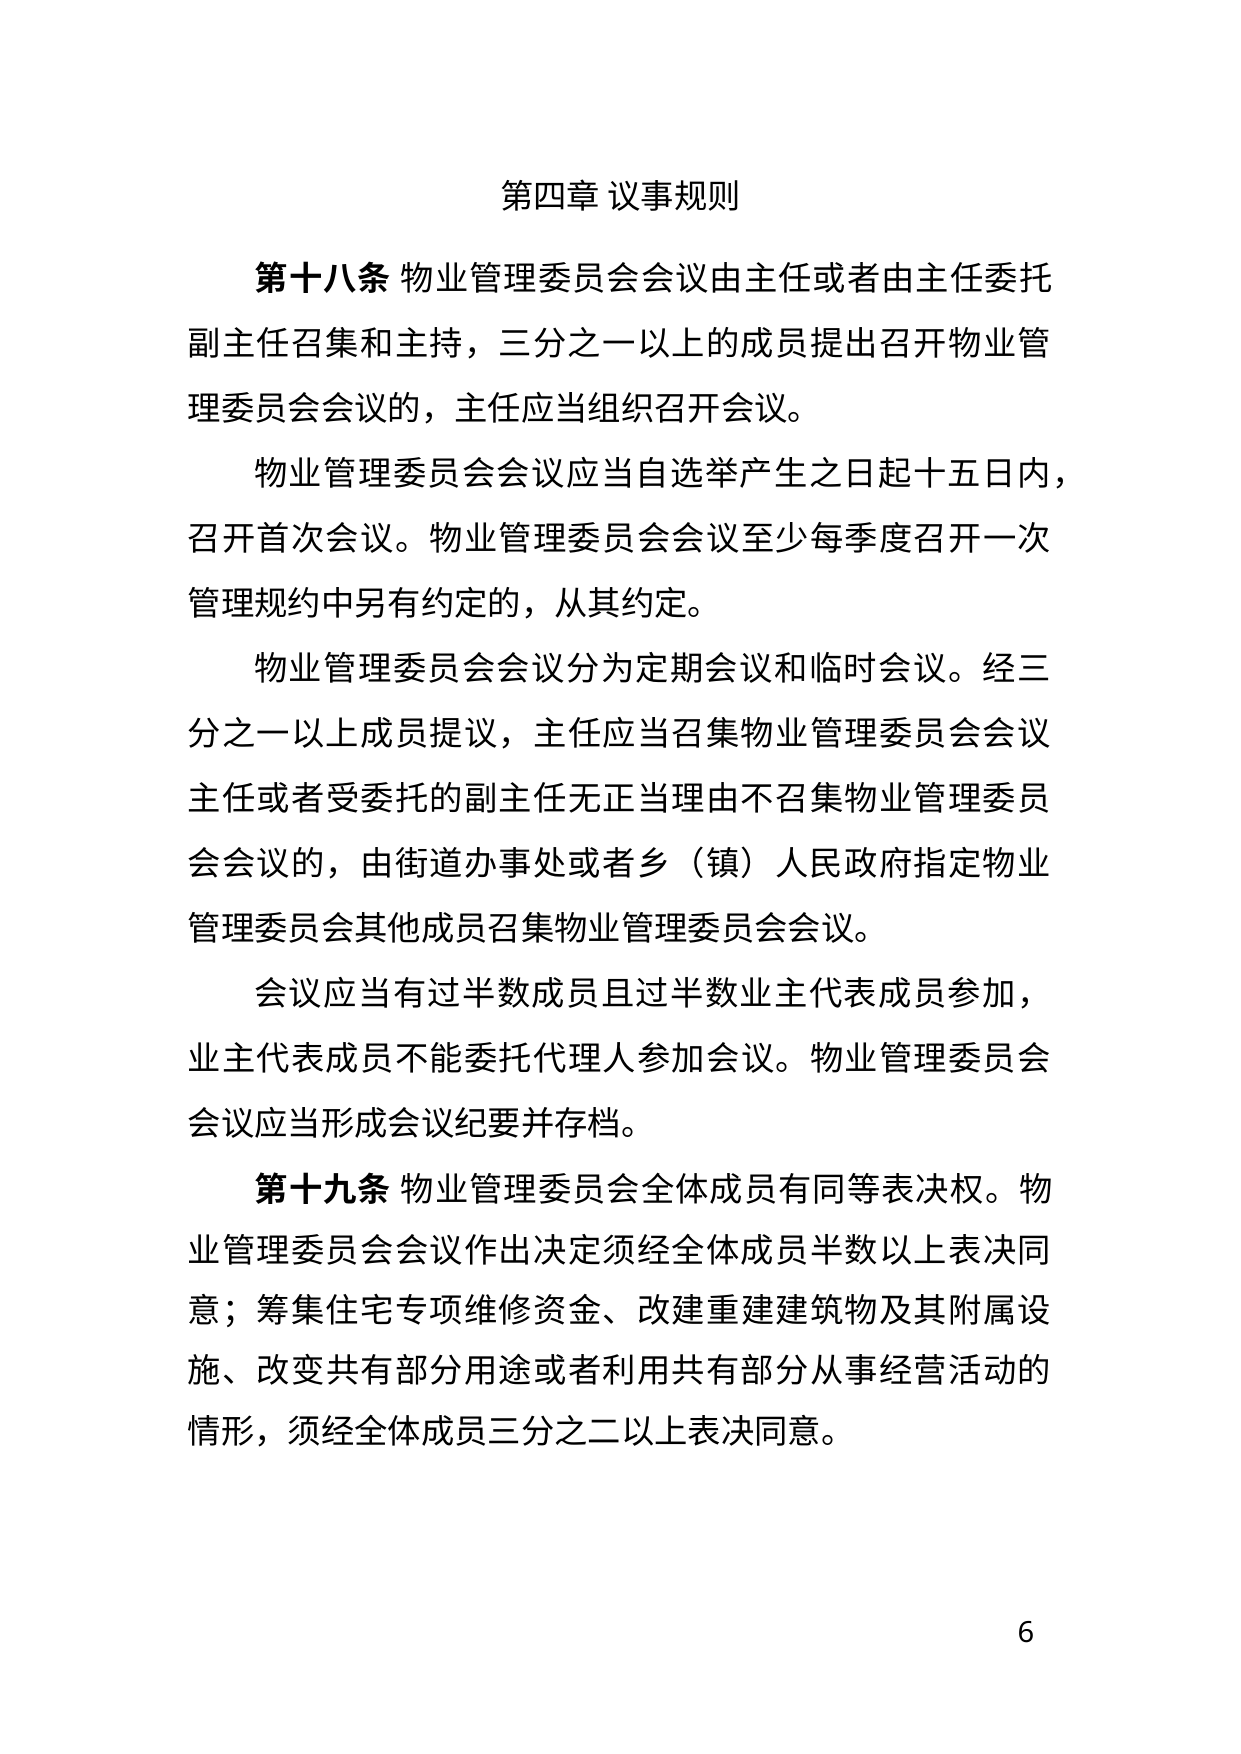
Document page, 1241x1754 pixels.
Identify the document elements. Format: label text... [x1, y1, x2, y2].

text 物业管理委员会会议应当自选举产生之日起十五日内，召开首次会议。物业管理委员会会议至少每季度召开一次，管理规约中另有约定的，从其约定。 [187, 438, 1053, 633]
text 第十八条 物业管理委员会会议由主任或者由主任委托副主任召集和主持，三分之一以上的成员提出召开物业管理委员会会议的，主任应当组织召开会议。 [187, 243, 1053, 438]
text 会议应当有过半数成员且过半数业主代表成员参加，业主代表成员不能委托代理人参加会议。物业管理委员会会议应当形成会议纪要并存档。 [187, 958, 1053, 1153]
text 第四章 议事规则 [187, 162, 1053, 227]
text 物业管理委员会会议分为定期会议和临时会议。经三分之一以上成员提议，主任应当召集物业管理委员会会议。主任或者受委托的副主任无正当理由不召集物业管理委员会会议的，由街道办事处或者乡（镇）人民政府指定物业管理委员会其他成员召集物业管理委员会会议。 [187, 633, 1053, 958]
text 第十九条 物业管理委员会全体成员有同等表决权。物业管理委员会会议作出决定须经全体成员半数以上表决同意；筹集住宅专项维修资金、改建重建建筑物及其附属设施、改变共有部分用途或者利用共有部分从事经营活动的情形，须经全体成员三分之二以上表决同意。 [187, 1153, 1053, 1455]
